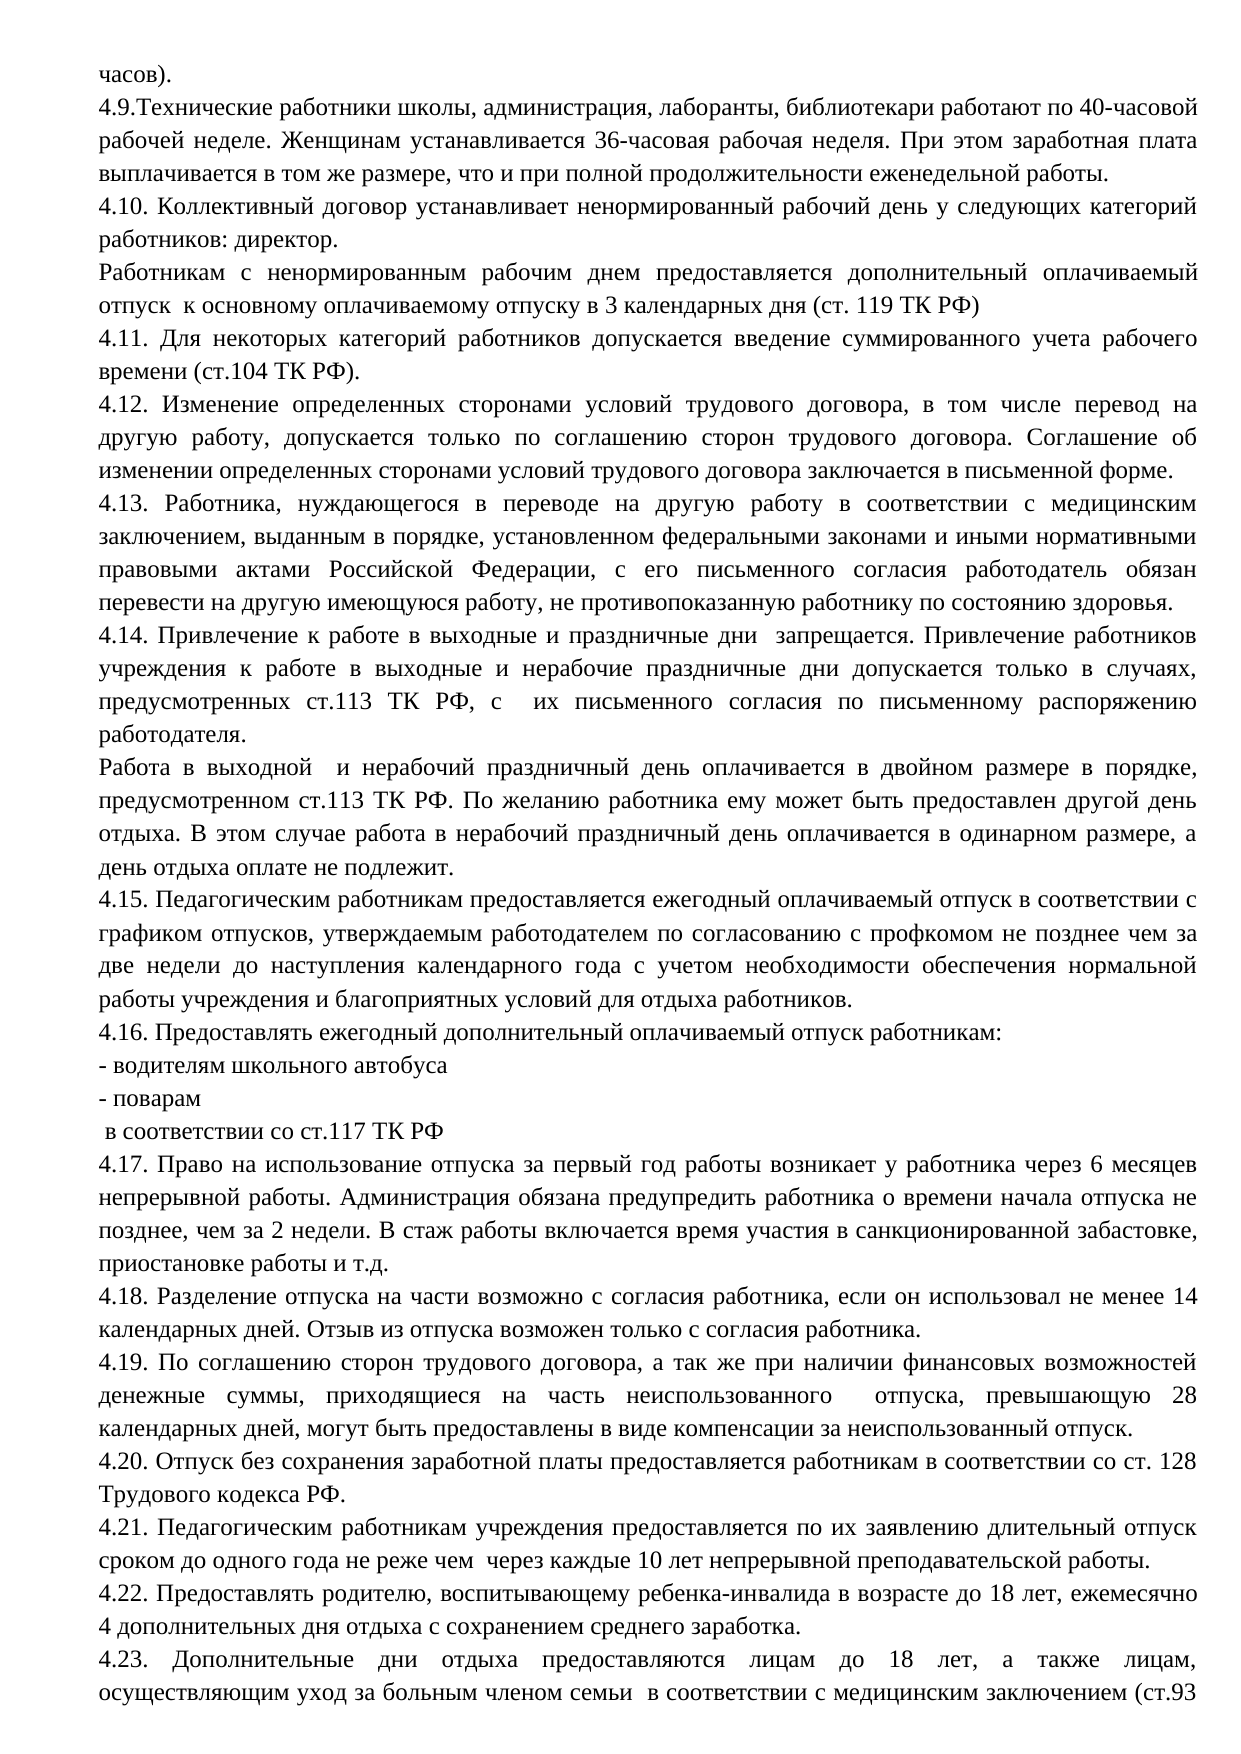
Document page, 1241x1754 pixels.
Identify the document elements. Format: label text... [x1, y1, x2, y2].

text Работникам с ненормированным рабочим днем предоставляется дополнительный оплачиваемый отпуск к основному оплачиваемому отпуску в 3 календарных дня (ст. 119 ТК РФ) [98, 257, 1198, 319]
text Работа в выходной и нерабочий праздничный день оплачивается в двойном размере в порядке, предусмотренном ст.113 ТК РФ. По желанию работника ему может быть предоставлен другой день отдыха. В этом случае работа в нерабочий праздничный день оплачивается в одинарном размере, а день отдыха оплате не подлежит. [98, 752, 1198, 880]
text 4.18. Разделение отпуска на части возможно с согласия работника, если он использовал не менее 14 календарных дней. Отзыв из отпуска возможен только с согласия работника. [98, 1281, 1198, 1343]
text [98, 1644, 1198, 1706]
text в соответствии со ст.117 ТК РФ [98, 1116, 1198, 1144]
text 4.9.Технические работники школы, администрация, лаборанты, библиотекари работают по 40-часовой рабочей неделе. Женщинам устанавливается 36-часовая рабочая неделя. При этом заработная плата выплачивается в том же размере, что и при полной продолжительности еженедельной работы. [98, 92, 1198, 187]
text 4.13. Работника, нуждающегося в переводе на другую работу в соответствии с медицинским заключением, выданным в порядке, установленном федеральными законами и иными нормативными правовыми актами Российской Федерации, с его письменного согласия работодатель обязан перевести на другую имеющуюся работу, не противопоказанную работнику по состоянию здоровья. [98, 488, 1198, 616]
text 4.19. По соглашению сторон трудового договора, а так же при наличии финансовых возможностей денежные суммы, приходящиеся на часть неиспользованного отпуска, превышающую 28 календарных дней, могут быть предоставлены в виде компенсации за неиспользованный отпуск. [98, 1347, 1198, 1442]
text 4.11. Для некоторых категорий работников допускается введение суммированного учета рабочего времени (ст.104 ТК РФ). [98, 323, 1198, 385]
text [98, 59, 1198, 88]
text 4.22. Предоставлять родителю, воспитывающему ребенка-инвалида в возрасте до 18 лет, ежемесячно 4 дополнительных дня отдыха с сохранением среднего заработка. [98, 1578, 1198, 1640]
text 4.17. Право на использование отпуска за первый год работы возникает у работника через 6 месяцев непрерывной работы. Администрация обязана предупредить работника о времени начала отпуска не позднее, чем за 2 недели. В стаж работы включается время участия в санкционированной забастовке, приостановке работы и т.д. [98, 1149, 1198, 1277]
text 4.12. Изменение определенных сторонами условий трудового договора, в том числе перевод на другую работу, допускается только по соглашению сторон трудового договора. Соглашение об изменении определенных сторонами условий трудового договора заключается в письменной форме. [98, 389, 1198, 484]
text - водителям школьного автобуса [98, 1050, 1198, 1078]
text 4.16. Предоставлять ежегодный дополнительный оплачиваемый отпуск работникам: [98, 1017, 1198, 1045]
text 4.14. Привлечение к работе в выходные и праздничные дни запрещается. Привлечение работников учреждения к работе в выходные и нерабочие праздничные дни допускается только в случаях, предусмотренных ст.113 ТК РФ, с их письменного согласия по письменному распоряжению работодателя. [98, 620, 1198, 748]
text 4.10. Коллективный договор устанавливает ненормированный рабочий день у следующих категорий работников: директор. [98, 191, 1198, 253]
text 4.20. Отпуск без сохранения заработной платы предоставляется работникам в соответствии со ст. 128 Трудового кодекса РФ. [98, 1446, 1198, 1508]
text 4.21. Педагогическим работникам учреждения предоставляется по их заявлению длительный отпуск сроком до одного года не реже чем через каждые 10 лет непрерывной преподавательской работы. [98, 1512, 1198, 1574]
text - поварам [98, 1083, 1198, 1111]
text 4.15. Педагогическим работникам предоставляется ежегодный оплачиваемый отпуск в соответствии с графиком отпусков, утверждаемым работодателем по согласованию с профкомом не позднее чем за две недели до наступления календарного года с учетом необходимости обеспечения нормальной работы учреждения и благоприятных условий для отдыха работников. [98, 884, 1198, 1012]
